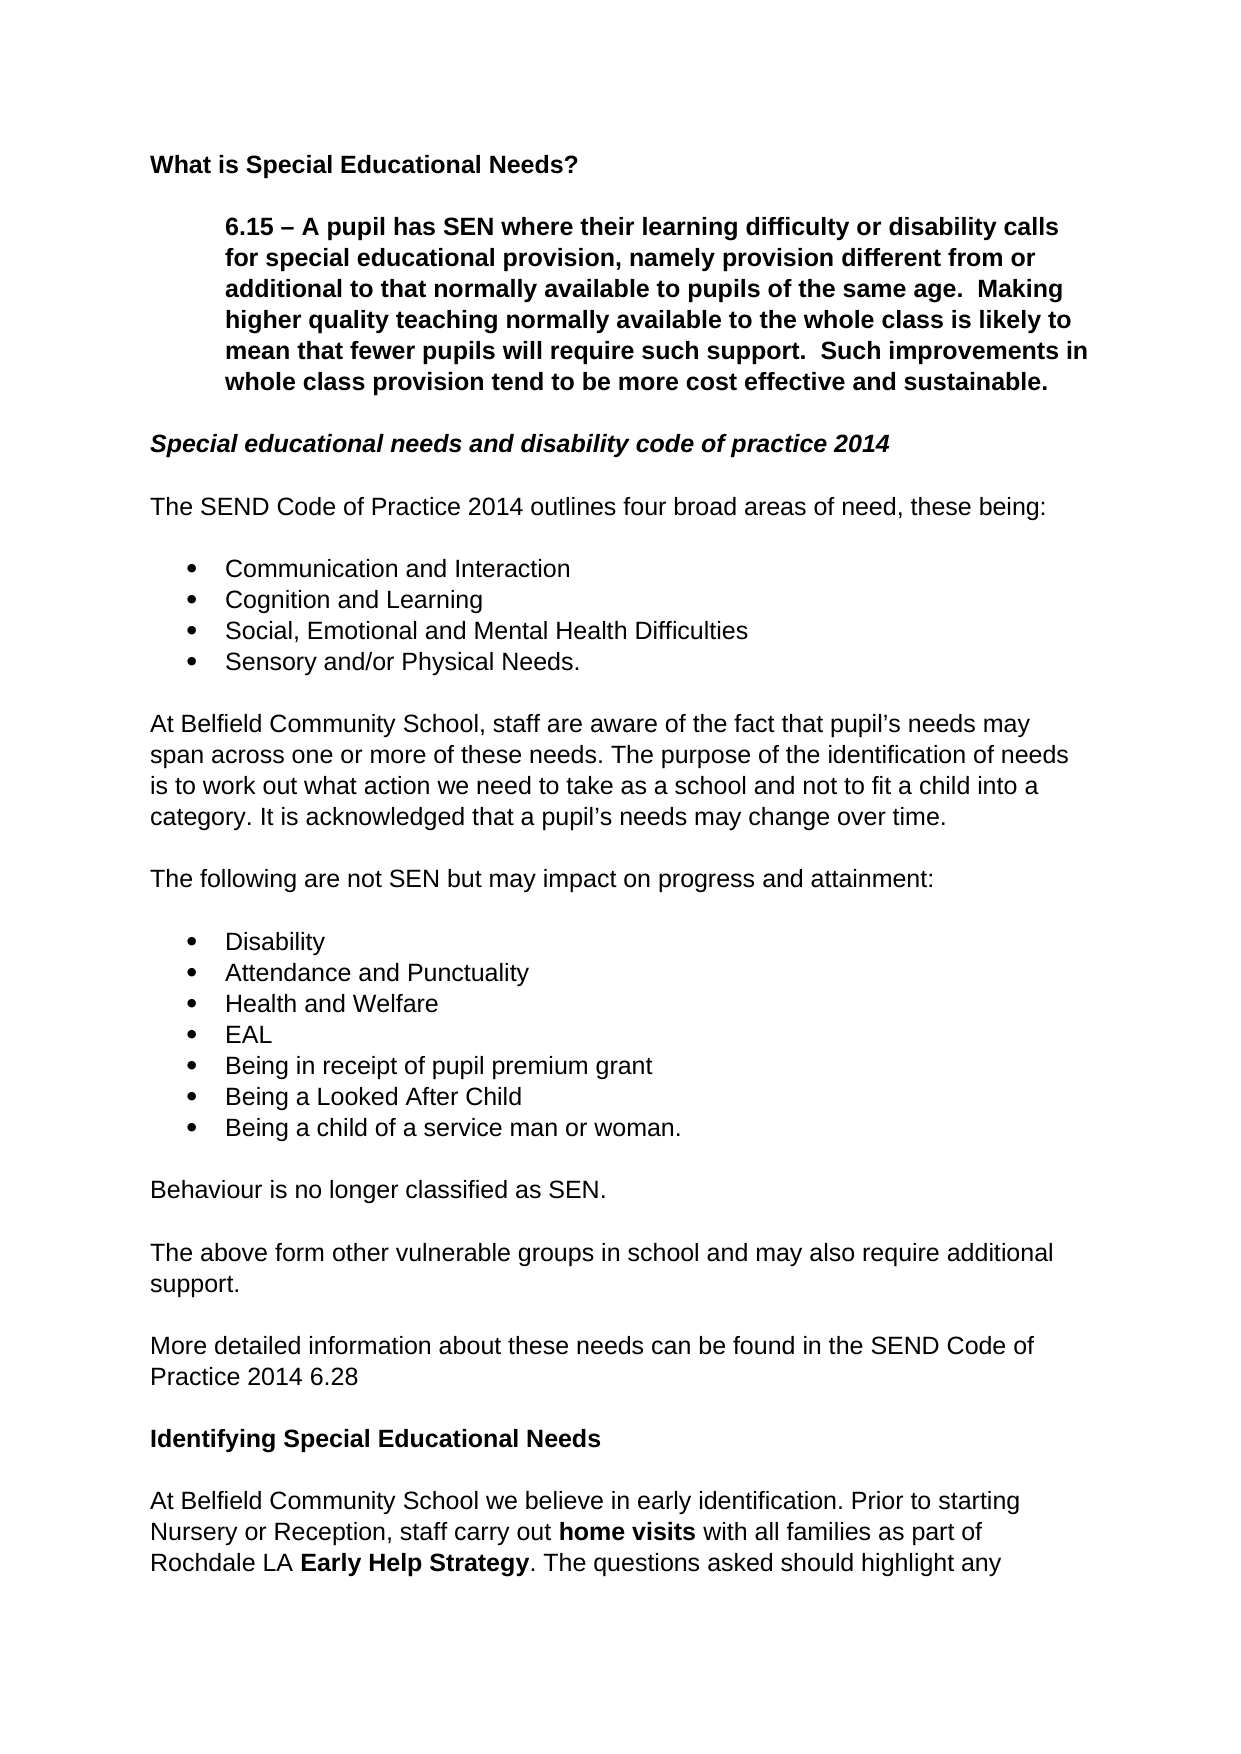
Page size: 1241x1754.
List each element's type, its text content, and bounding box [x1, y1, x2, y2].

text 6.15 – A pupil has SEN where their learning difficulty or disability calls for special educational provision, namely provision different from or additional to that normally available to pupils of the same age. Making higher quality teaching normally available to the whole class is likely to mean that fewer pupils will require such support. Such improvements in whole class provision tend to be more cost effective and sustainable. [225, 212, 1090, 396]
text More detailed information about these needs can be found in the SEND Code of Practice 2014 6.28 [150, 1331, 1090, 1391]
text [150, 1486, 1090, 1577]
list Being a Looked After Child [187, 1082, 1090, 1111]
list EAL [187, 1020, 1090, 1049]
list Communication and Interaction [187, 553, 1090, 582]
text The SEND Code of Practice 2014 outlines four broad areas of need, these being: [150, 491, 1090, 520]
list Being a child of a service man or woman. [187, 1113, 1090, 1142]
text The above form other vulnerable groups in school and may also require additional support. [150, 1238, 1090, 1297]
text At Belfield Community School, staff are aware of the fact that pupil’s needs may span across one or more of these needs. The purpose of the identification of needs is to work out what action we need to take as a school and not to fit a child into a category. It is acknowledged that a pupil’s needs may change over time. [150, 709, 1090, 831]
list Being in receipt of pupil premium grant [187, 1051, 1090, 1080]
list Cognition and Learning [187, 585, 1090, 613]
list Attendance and Punctuality [187, 958, 1090, 986]
list Disability [187, 926, 1090, 955]
text Identifying Special Educational Needs [150, 1424, 1090, 1453]
text Behaviour is no longer classified as SEN. [150, 1176, 1090, 1204]
list Health and Welfare [187, 989, 1090, 1018]
text What is Special Educational Needs? [150, 150, 1090, 179]
list Sensory and/or Physical Needs. [187, 647, 1090, 676]
text The following are not SEN but may impact on progress and attainment: [150, 864, 1090, 893]
list Social, Emotional and Mental Health Difficulties [187, 616, 1090, 645]
text Special educational needs and disability code of practice 2014 [150, 429, 1090, 458]
